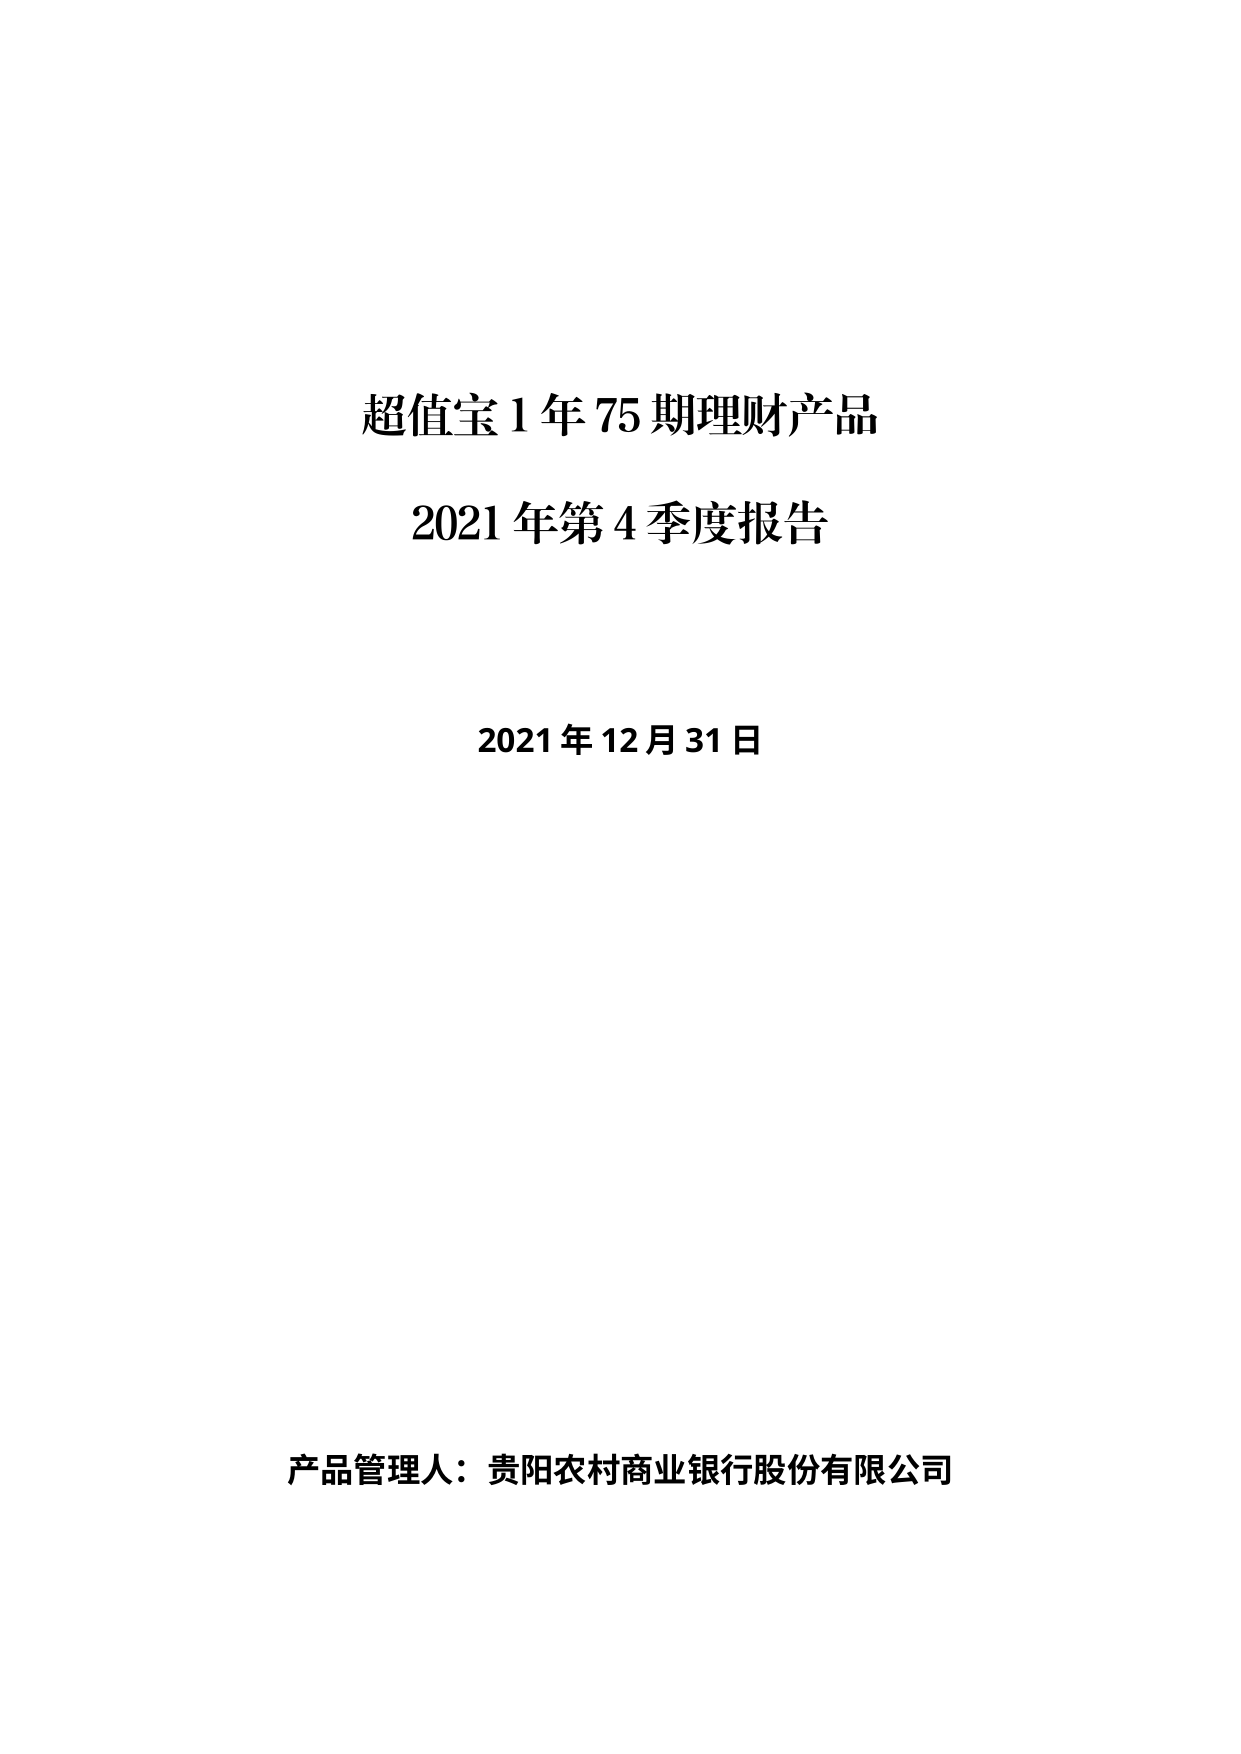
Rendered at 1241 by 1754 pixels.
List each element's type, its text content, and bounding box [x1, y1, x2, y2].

text 2021年12月31日 [187, 706, 1053, 771]
text 2021年第4季度报告 [187, 494, 1053, 559]
text 超值宝1年75期理财产品 [187, 386, 1053, 451]
text 产品管理人：贵阳农村商业银行股份有限公司 [187, 1435, 1053, 1500]
